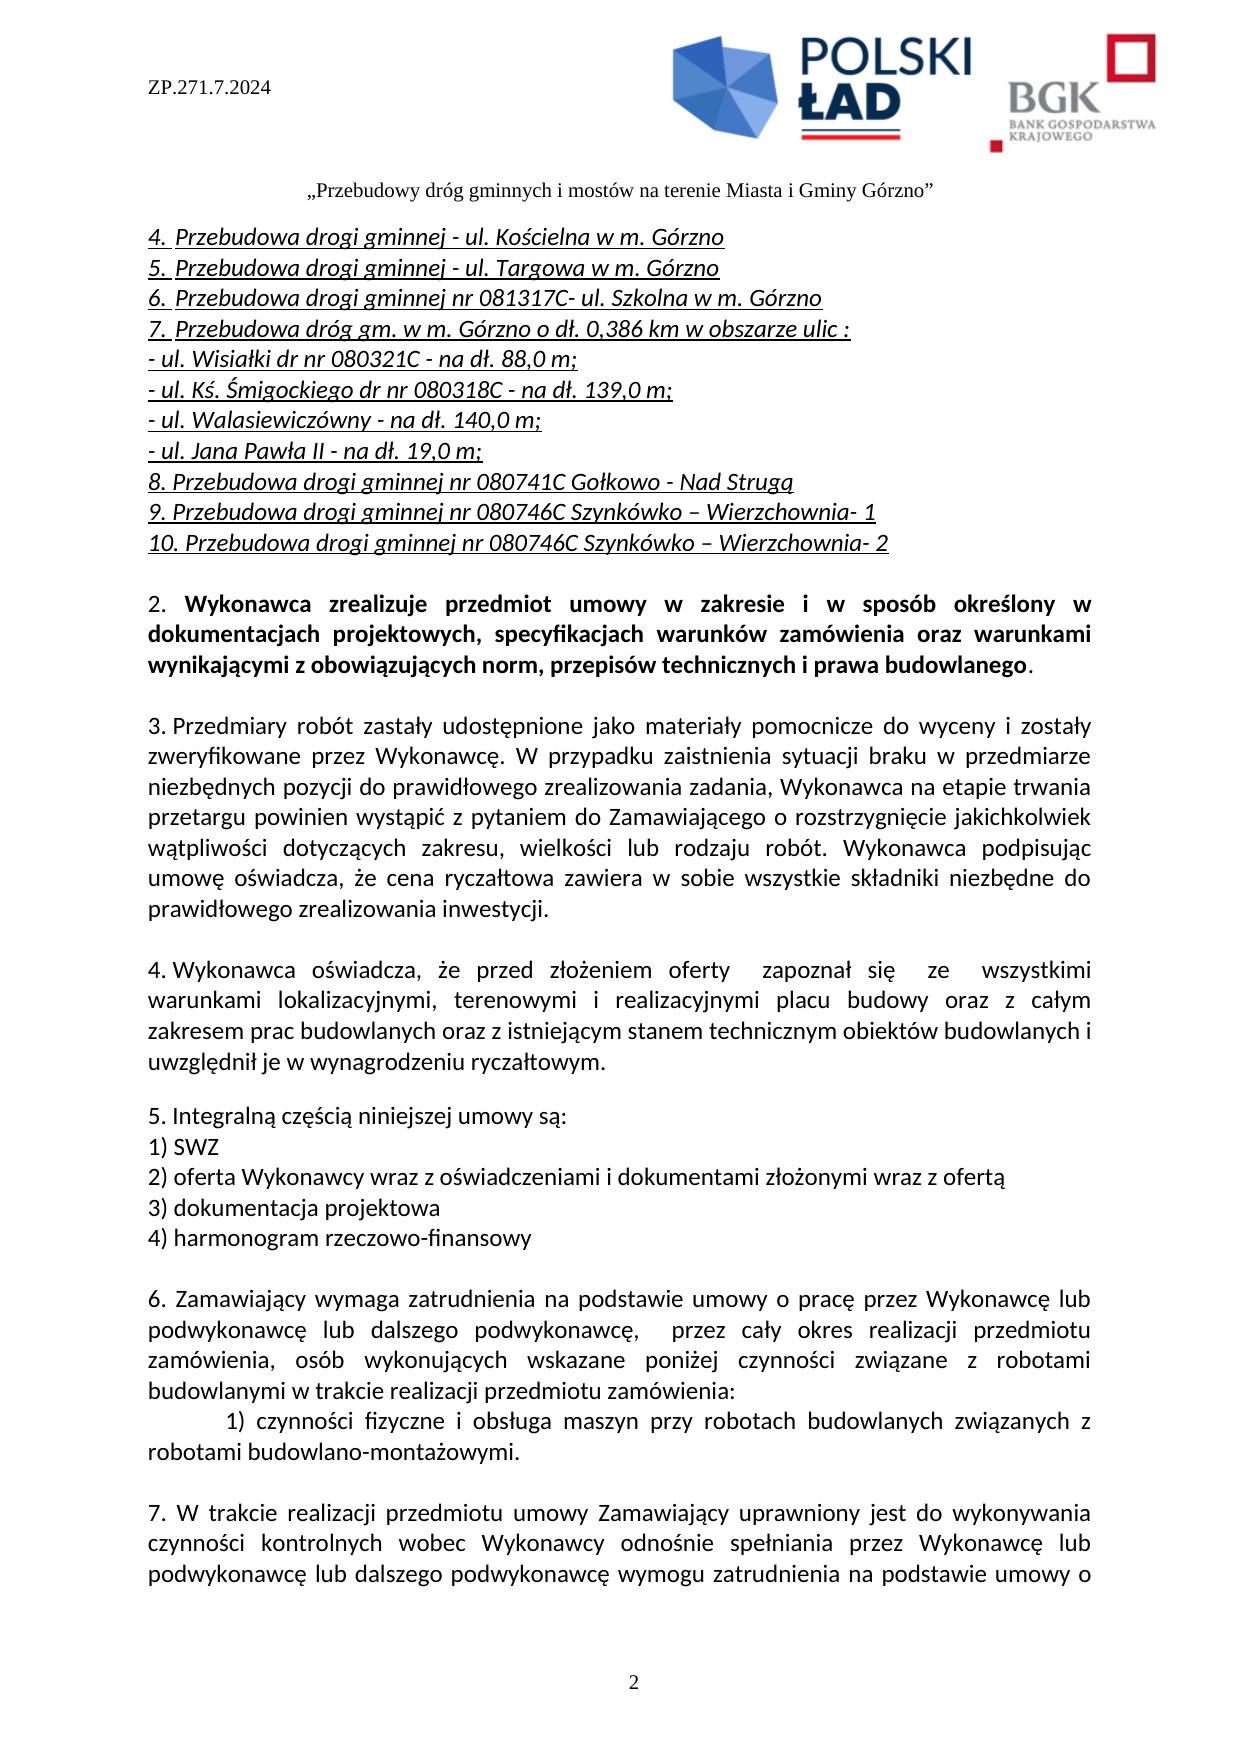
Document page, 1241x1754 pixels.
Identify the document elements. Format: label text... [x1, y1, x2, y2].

text 2) oferta Wykonawcy wraz z oświadczeniami i dokumentami złożonymi wraz z ofertą [148, 1161, 1092, 1192]
text 1) czynności fizyczne i obsługa maszyn przy robotach budowlanych związanych z robotami budowlano-montażowymi. [148, 1405, 1092, 1466]
text 3) dokumentacja projektowa [148, 1192, 1092, 1222]
text 3. Przedmiary robót zastały udostępnione jako materiały pomocnicze do wyceny i zostały zweryfikowane przez Wykonawcę. W przypadku zaistnienia sytuacji braku w przedmiarze niezbędnych pozycji do prawidłowego zrealizowania zadania, Wykonawca na etapie trwania przetargu powinien wystąpić z pytaniem do Zamawiającego o rozstrzygnięcie jakichkolwiek wątpliwości dotyczących zakresu, wielkości lub rodzaju robót. Wykonawca podpisując umowę oświadcza, że cena ryczałtowa zawiera w sobie wszystkie składniki niezbędne do prawidłowego zrealizowania inwestycji. [148, 710, 1092, 923]
text 6. Przebudowa drogi gminnej nr 081317C- ul. Szkolna w m. Górzno [148, 283, 1092, 313]
text 7. Przebudowa dróg gm. w m. Górzno o dł. 0,386 km w obszarze ulic : [148, 313, 1092, 344]
text 2. Wykonawca zrealizuje przedmiot umowy w zakresie i w sposób określony w dokumentacjach projektowych, specyfikacjach warunków zamówienia oraz warunkami wynikającymi z obowiązujących norm, przepisów technicznych i prawa budowlanego. [148, 588, 1092, 679]
text 5. Przebudowa drogi gminnej - ul. Targowa w m. Górzno [148, 252, 1092, 283]
text 9. Przebudowa drogi gminnej nr 080746C Szynkówko – Wierzchownia- 1 [148, 496, 1092, 527]
text 5. Integralną częścią niniejszej umowy są: [148, 1100, 1092, 1131]
text - ul. Kś. Śmigockiego dr nr 080318C - na dł. 139,0 m; [148, 374, 1092, 405]
text 10. Przebudowa drogi gminnej nr 080746C Szynkówko – Wierzchownia- 2 [148, 527, 1092, 557]
text 4. Przebudowa drogi gminnej - ul. Kościelna w m. Górzno [148, 222, 1092, 252]
text 6. Zamawiający wymaga zatrudnienia na podstawie umowy o pracę przez Wykonawcę lub podwykonawcę lub dalszego podwykonawcę, przez cały okres realizacji przedmiotu zamówienia, osób wykonujących wskazane poniżej czynności związane z robotami budowlanymi w trakcie realizacji przedmiotu zamówienia: [148, 1283, 1092, 1405]
text - ul. Jana Pawła II - na dł. 19,0 m; [148, 435, 1092, 466]
text 4. Wykonawca oświadcza, że przed złożeniem oferty zapoznał się ze wszystkimi warunkami lokalizacyjnymi, terenowymi i realizacyjnymi placu budowy oraz z całym zakresem prac budowlanych oraz z istniejącym stanem technicznym obiektów budowlanych i uwzględnił je w wynagrodzeniu ryczałtowym. [148, 954, 1092, 1076]
text 8. Przebudowa drogi gminnej nr 080741C Gołkowo - Nad Strugą [148, 466, 1092, 496]
text 1) SWZ [148, 1131, 1092, 1161]
picture [665, 28, 1179, 157]
text 4) harmonogram rzeczowo-finansowy [148, 1222, 1092, 1253]
text - ul. Walasiewiczówny - na dł. 140,0 m; [148, 405, 1092, 435]
text - ul. Wisiałki dr nr 080321C - na dł. 88,0 m; [148, 344, 1092, 374]
